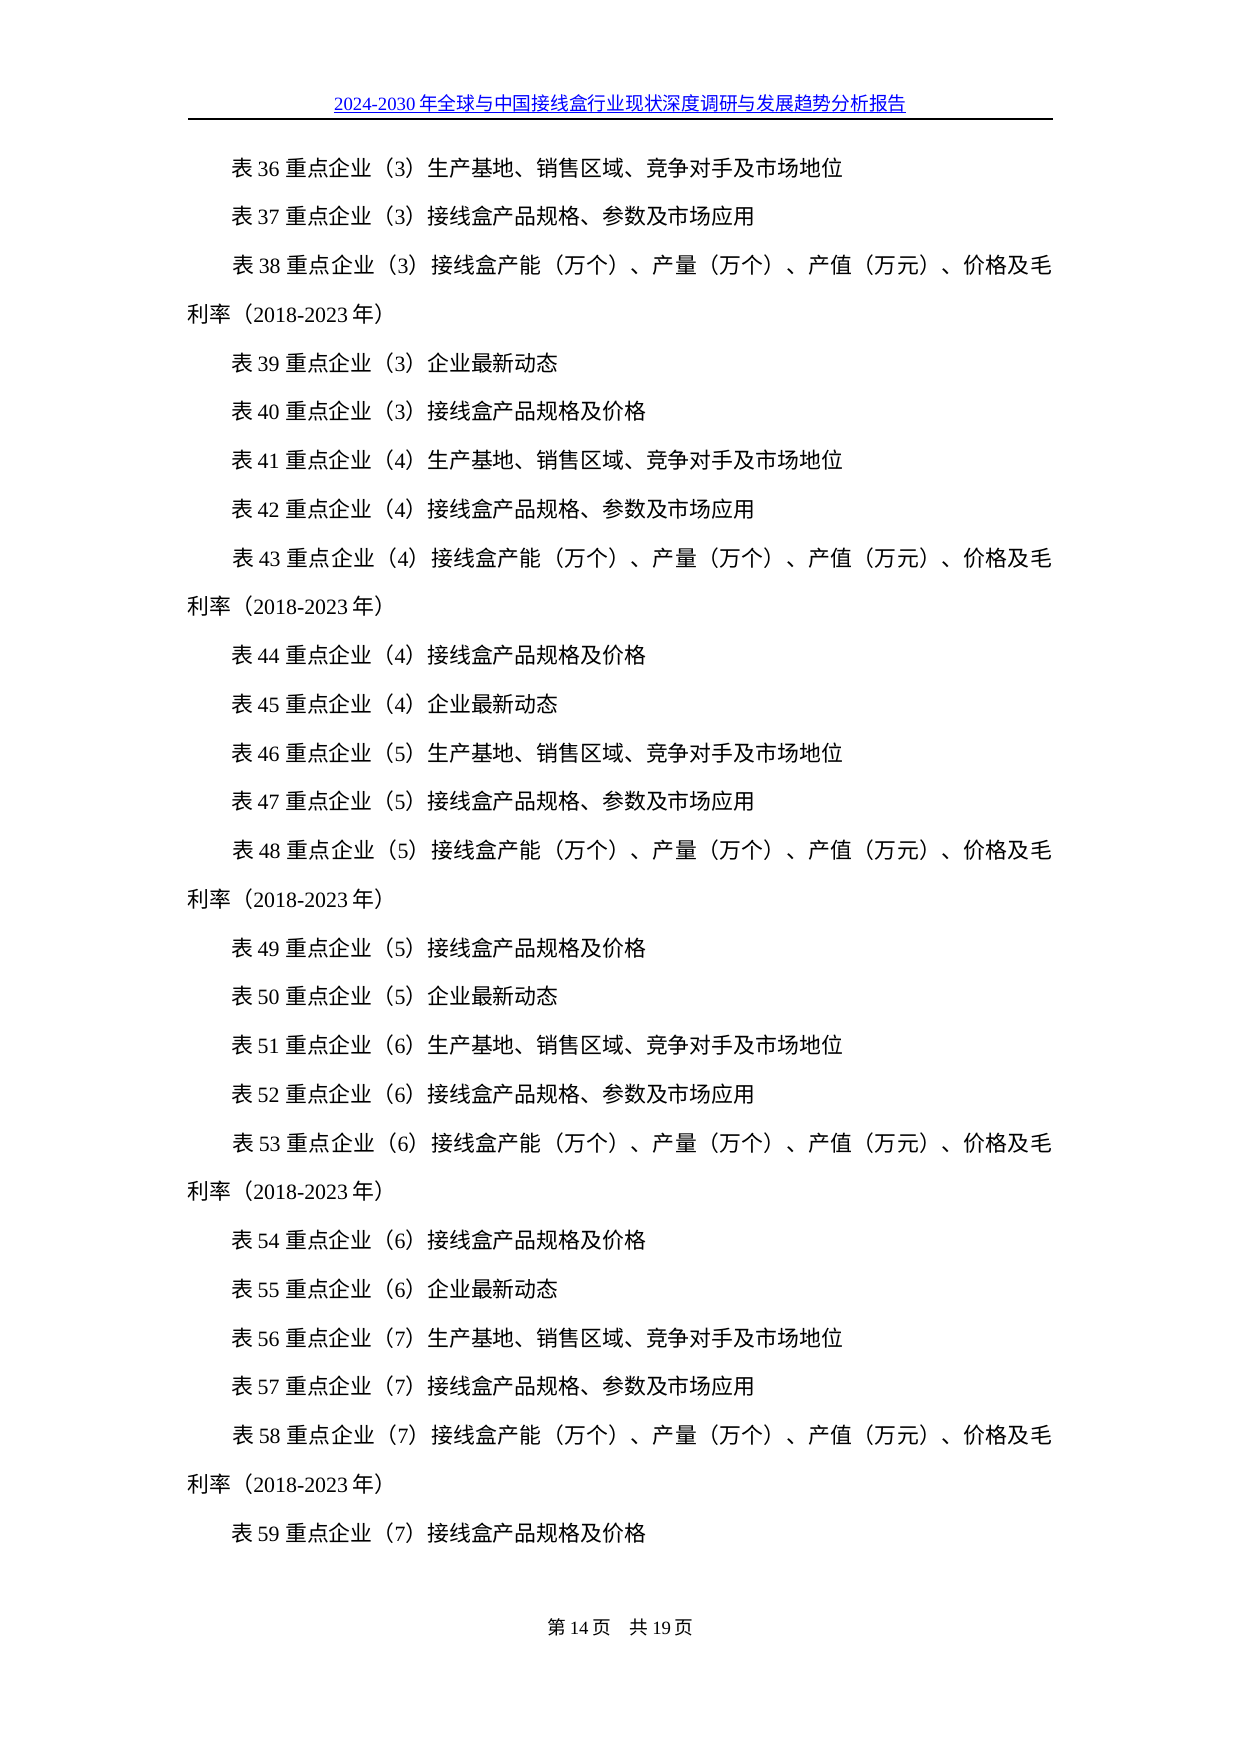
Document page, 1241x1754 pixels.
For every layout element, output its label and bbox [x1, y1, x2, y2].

text [187, 150, 1053, 1548]
